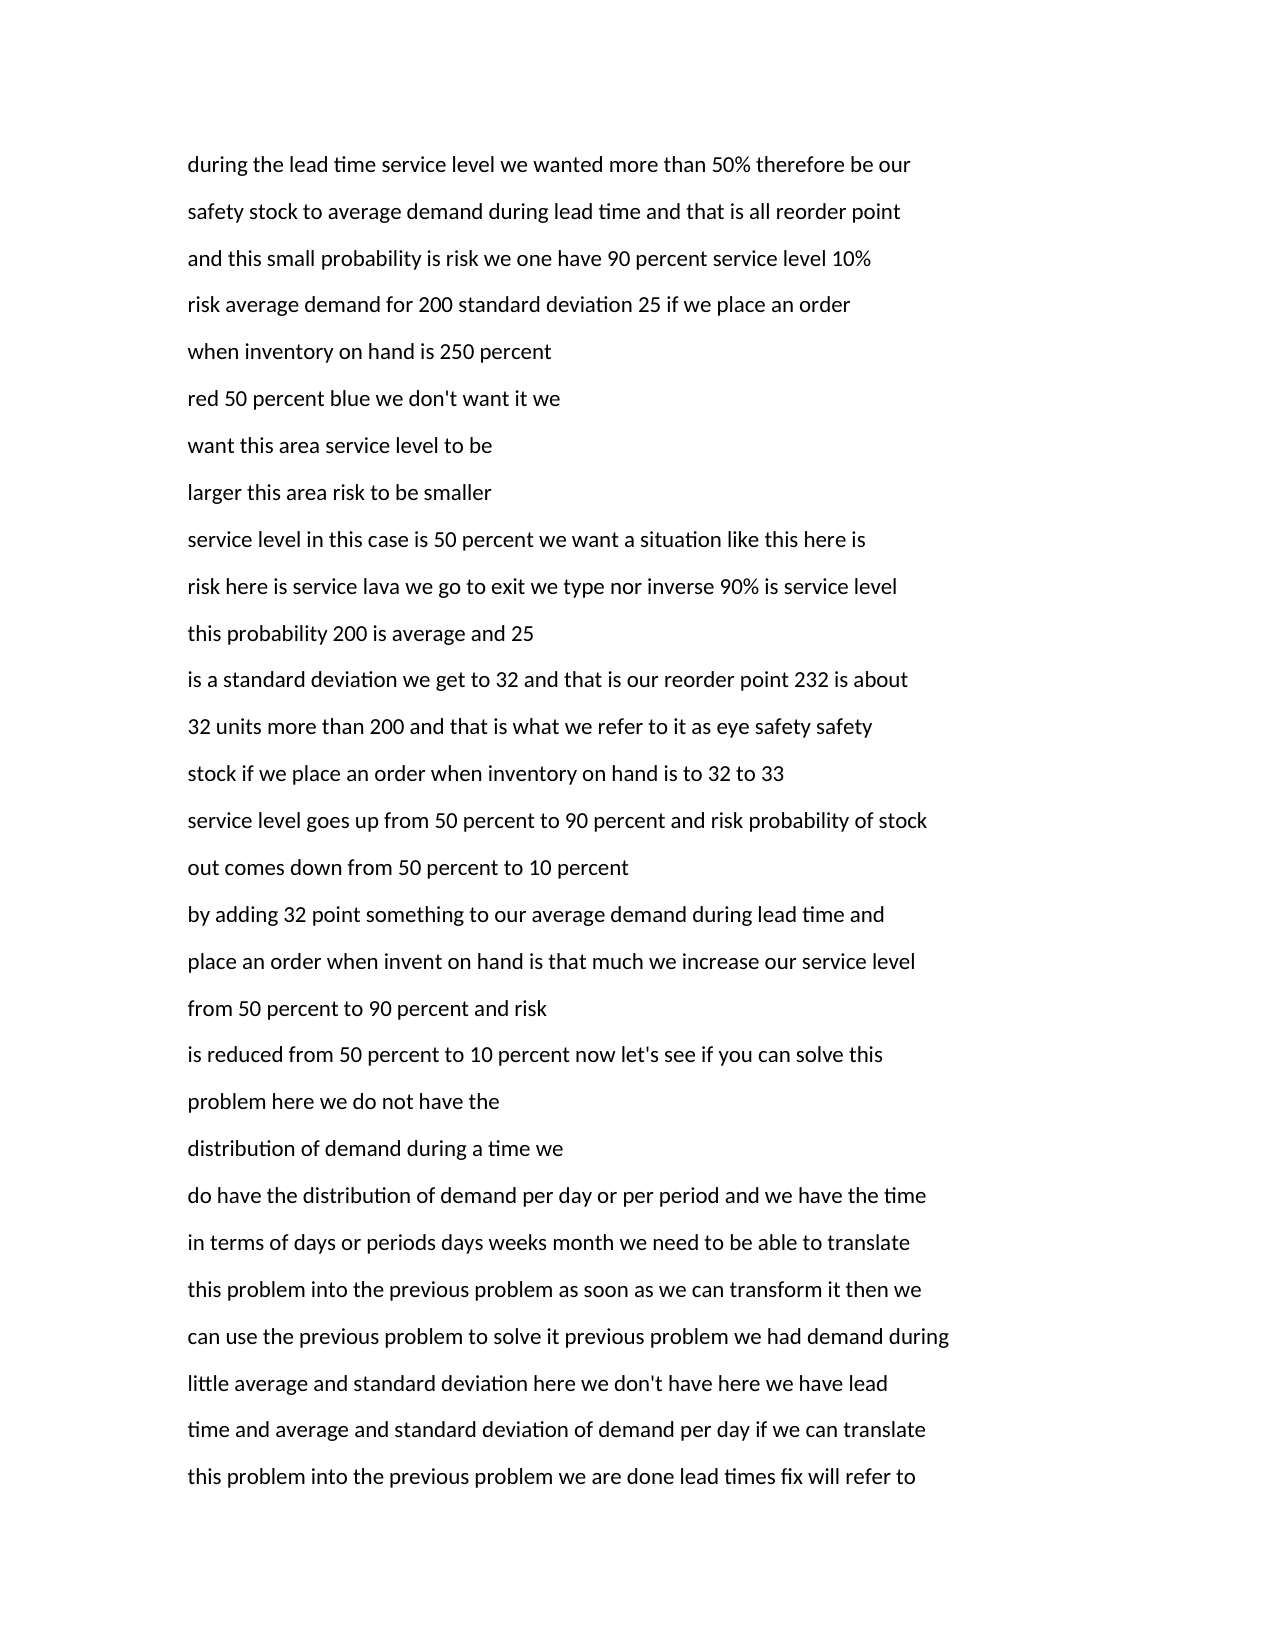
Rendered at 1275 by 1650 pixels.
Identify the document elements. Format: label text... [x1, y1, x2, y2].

text service level goes up from 50 percent to 90 percent and risk probability of stock [187, 806, 1125, 834]
text risk here is service lava we go to exit we type nor inverse 90% is service level [187, 572, 1125, 600]
text this probability 200 is average and 25 [187, 619, 1125, 647]
text want this area service level to be [187, 431, 1125, 459]
text from 50 percent to 90 percent and risk [187, 994, 1125, 1022]
text distribution of demand during a time we [187, 1134, 1125, 1162]
text risk average demand for 200 standard deviation 25 if we place an order [187, 291, 1125, 319]
text when inventory on hand is 250 percent [187, 337, 1125, 366]
text do have the distribution of demand per day or per period and we have the time [187, 1181, 1125, 1209]
text time and average and standard deviation of demand per day if we can translate [187, 1416, 1125, 1444]
text safety stock to average demand during lead time and that is all reorder point [187, 197, 1125, 225]
text by adding 32 point something to our average demand during lead time and [187, 900, 1125, 928]
text out comes down from 50 percent to 10 percent [187, 853, 1125, 881]
text place an order when invent on hand is that much we increase our service level [187, 947, 1125, 975]
text can use the previous problem to solve it previous problem we had demand during [187, 1322, 1125, 1350]
text this problem into the previous problem as soon as we can transform it then we [187, 1275, 1125, 1303]
text in terms of days or periods days weeks month we need to be able to translate [187, 1228, 1125, 1256]
text stock if we place an order when inventory on hand is to 32 to 33 [187, 759, 1125, 787]
text during the lead time service level we wanted more than 50% therefore be our [187, 150, 1125, 178]
text 32 units more than 200 and that is what we refer to it as eye safety safety [187, 712, 1125, 741]
text this problem into the previous problem we are done lead times fix will refer to [187, 1462, 1125, 1491]
text larger this area risk to be smaller [187, 478, 1125, 506]
text service level in this case is 50 percent we want a situation like this here is [187, 525, 1125, 553]
text and this small probability is risk we one have 90 percent service level 10% [187, 244, 1125, 272]
text is reduced from 50 percent to 10 percent now let's see if you can solve this [187, 1041, 1125, 1069]
text little average and standard deviation here we don't have here we have lead [187, 1369, 1125, 1397]
text problem here we do not have the [187, 1087, 1125, 1116]
text is a standard deviation we get to 32 and that is our reorder point 232 is about [187, 666, 1125, 694]
text red 50 percent blue we don't want it we [187, 384, 1125, 412]
